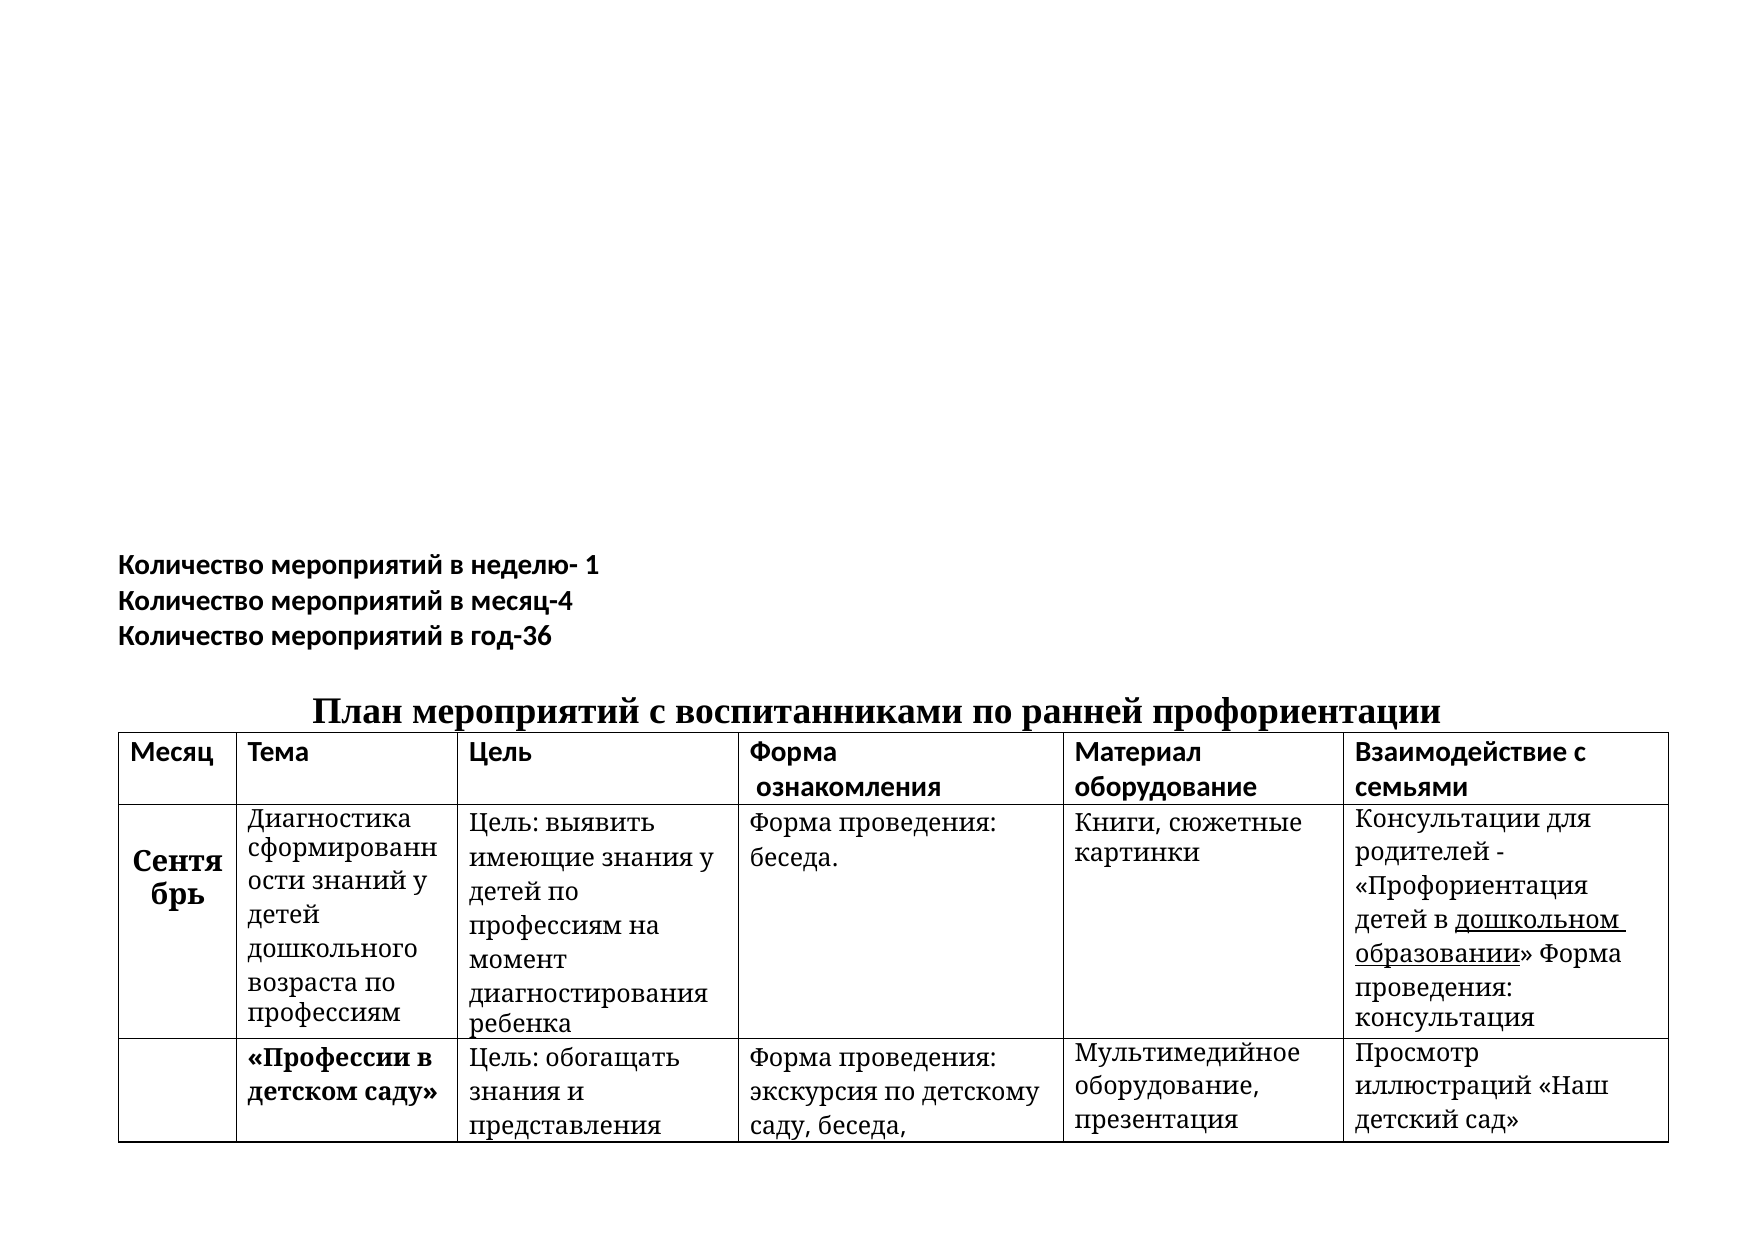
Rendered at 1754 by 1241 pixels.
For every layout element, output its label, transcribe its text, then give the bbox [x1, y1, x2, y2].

table_cell Сентябрь [119, 805, 236, 1038]
table_cell [119, 1039, 236, 1141]
text План мероприятий с воспитанниками по ранней профориентации [118, 689, 1636, 732]
table_header Месяц [119, 733, 236, 804]
table_header Взаимодействие с семьями [1344, 733, 1668, 804]
table_header Тема [237, 733, 457, 804]
table_header Форма ознакомления [739, 733, 1063, 804]
table_cell Форма проведения: беседа. [739, 805, 1063, 1038]
table_cell Консультации для родителей - «Профориентация детей в дошкольном образовании» Форма проведения: консультация [1344, 805, 1668, 1038]
table_cell Книги, сюжетные картинки [1064, 805, 1343, 1038]
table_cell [739, 1039, 1063, 1141]
table_cell Цель: выявить имеющие знания у детей по профессиям на момент диагностирования ребенка [458, 805, 738, 1038]
text Количество мероприятий в год-36 [118, 617, 1636, 653]
text Количество мероприятий в неделю- 1 [118, 546, 1636, 582]
table_header Цель [458, 733, 738, 804]
table_cell Диагностика сформированности знаний у детей дошкольного возраста по профессиям [237, 805, 457, 1038]
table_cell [237, 1039, 457, 1141]
table_header Материал оборудование [1064, 733, 1343, 804]
text Количество мероприятий в месяц-4 [118, 582, 1636, 617]
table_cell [458, 1039, 738, 1141]
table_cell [1064, 1039, 1343, 1141]
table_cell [1344, 1039, 1668, 1141]
